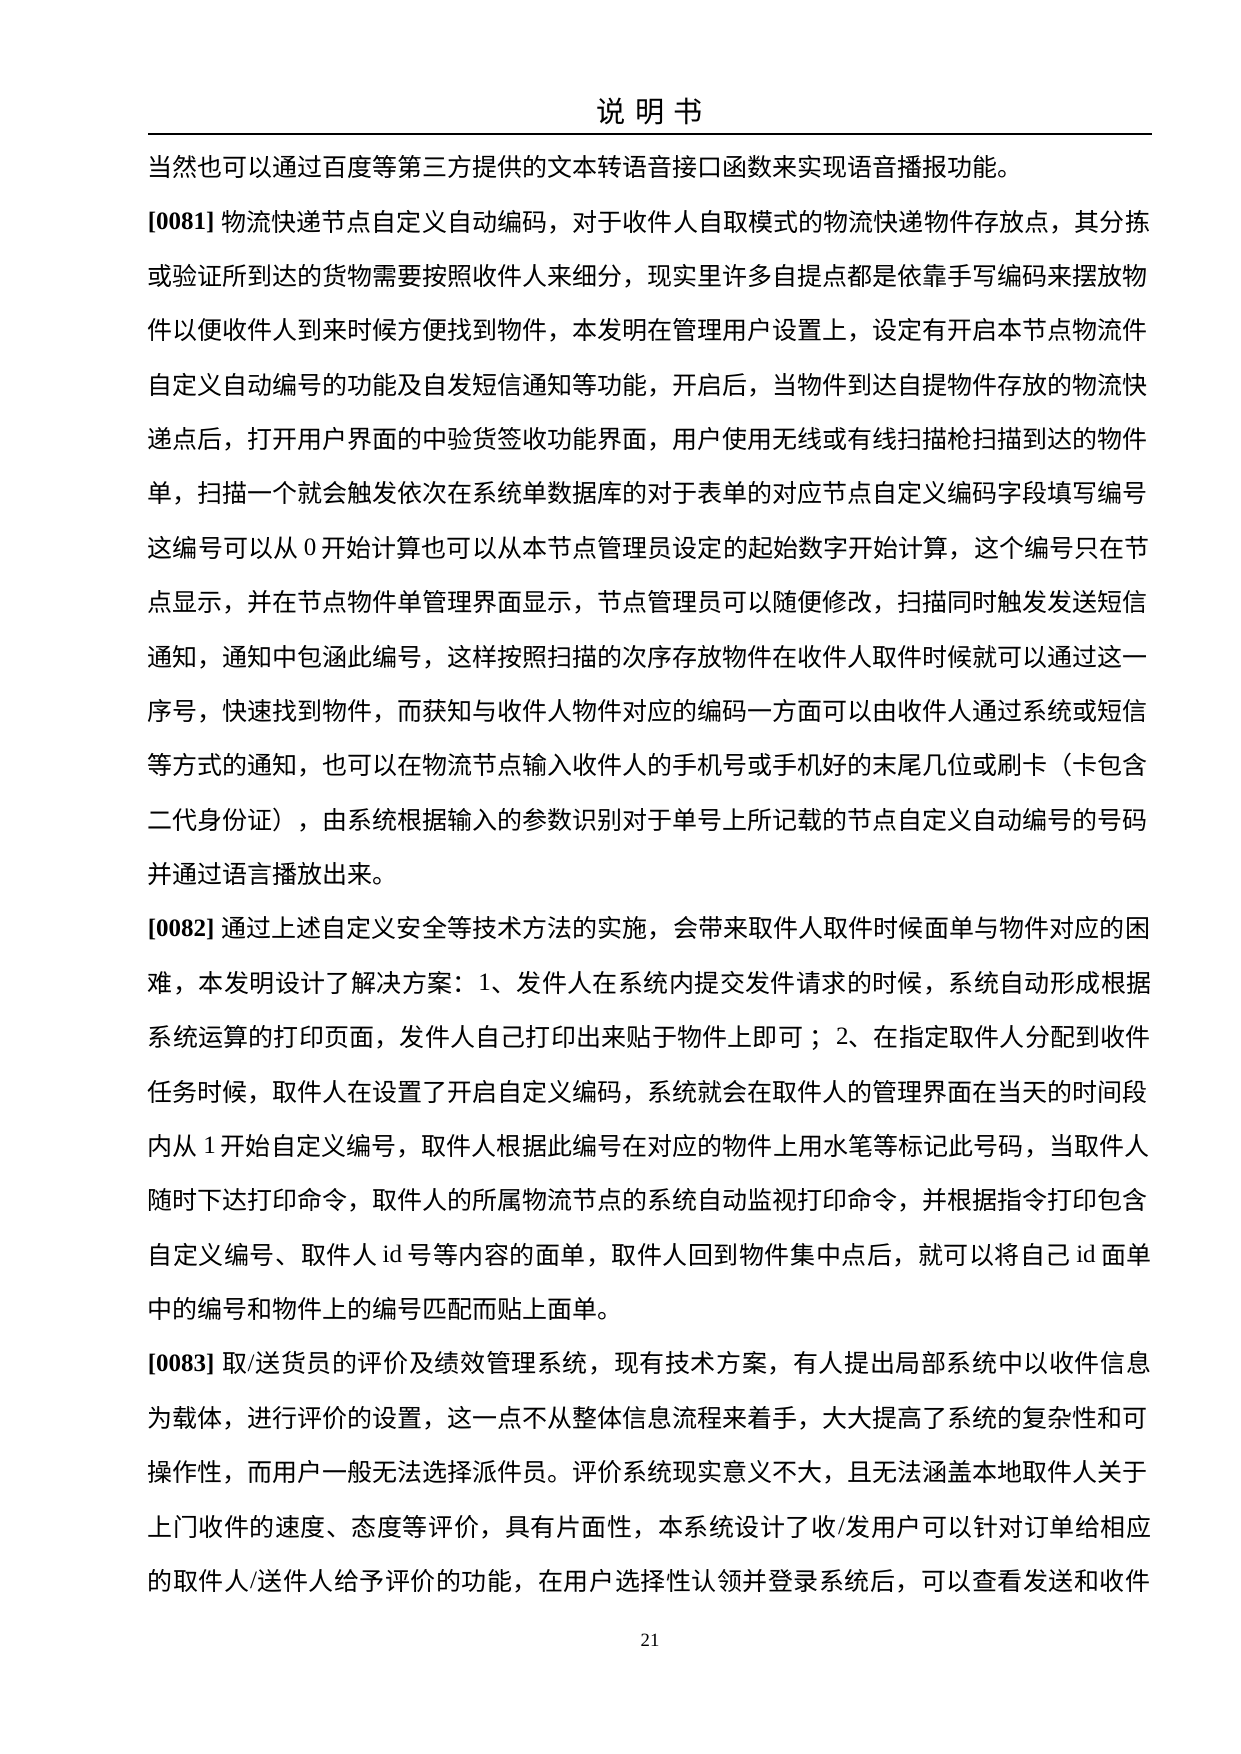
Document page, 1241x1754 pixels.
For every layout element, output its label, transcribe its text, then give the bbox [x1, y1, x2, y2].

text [148, 1344, 1152, 1598]
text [148, 148, 1152, 184]
text [0082] 通过上述自定义安全等技术方法的实施，会带来取件人取件时候面单与物件对应的困难，本发明设计了解决方案：1、发件人在系统内提交发件请求的时候，系统自动形成根据系统运算的打印页面，发件人自己打印出来贴于物件上即可 ；2、在指定取件人分配到收件任务时候，取件人在设置了开启自定义编码，系统就会在取件人的管理界面在当天的时间段内从1开始自定义编号，取件人根据此编号在对应的物件上用水笔等标记此号码，当取件人随时下达打印命令，取件人的所属物流节点的系统自动监视打印命令，并根据指令打印包含自定义编号、取件人id号等内容的面单，取件人回到物件集中点后，就可以将自己id面单中的编号和物件上的编号匹配而贴上面单。 [148, 909, 1152, 1326]
text [0081] 物流快递节点自定义自动编码，对于收件人自取模式的物流快递物件存放点，其分拣或验证所到达的货物需要按照收件人来细分，现实里许多自提点都是依靠手写编码来摆放物件以便收件人到来时候方便找到物件，本发明在管理用户设置上，设定有开启本节点物流件自定义自动编号的功能及自发短信通知等功能，开启后，当物件到达自提物件存放的物流快递点后，打开用户界面的中验货签收功能界面，用户使用无线或有线扫描枪扫描到达的物件单，扫描一个就会触发依次在系统单数据库的对于表单的对应节点自定义编码字段填写编号，这编号可以从0开始计算也可以从本节点管理员设定的起始数字开始计算，这个编号只在节点显示，并在节点物件单管理界面显示，节点管理员可以随便修改，扫描同时触发发送短信通知，通知中包涵此编号，这样按照扫描的次序存放物件在收件人取件时候就可以通过这一序号，快速找到物件，而获知与收件人物件对应的编码一方面可以由收件人通过系统或短信等方式的通知，也可以在物流节点输入收件人的手机号或手机好的末尾几位或刷卡（卡包含二代身份证），由系统根据输入的参数识别对于单号上所记载的节点自定义自动编号的号码，并通过语言播放出来。 [148, 202, 1152, 891]
